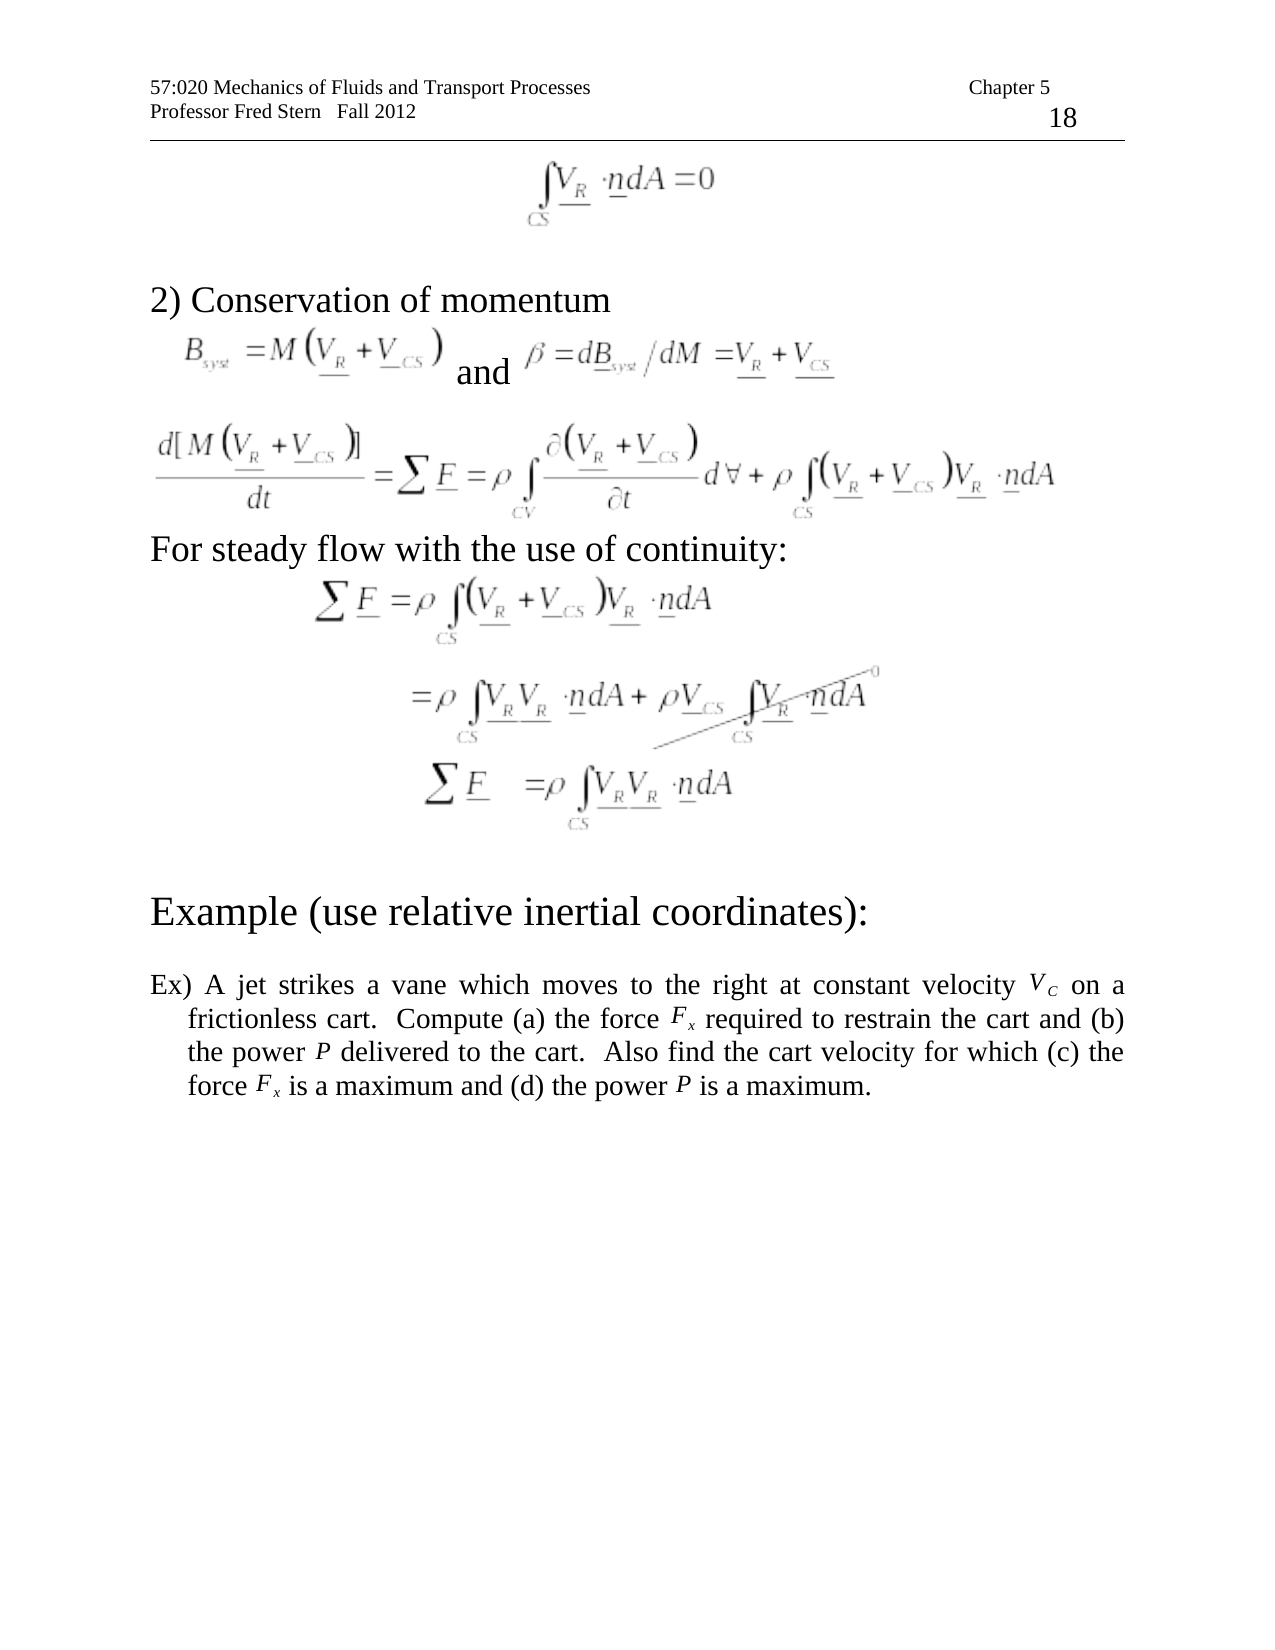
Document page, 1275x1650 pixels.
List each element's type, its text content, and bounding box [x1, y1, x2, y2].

text For steady flow with the use of continuity: [150, 526, 1125, 569]
text and [150, 321, 1125, 393]
text Ex) A jet strikes a vane which moves to the right at constant velocity on a frictionless cart. Compute (a) the force required to restrain the cart and (b) the power delivered to the cart. Also find the cart velocity for which (c) the force is a maximum and (d) the power is a maximum. [150, 967, 1125, 1102]
text 2) Conservation of momentum [150, 277, 1125, 321]
text Example (use relative inertial coordinates): [150, 886, 1125, 934]
